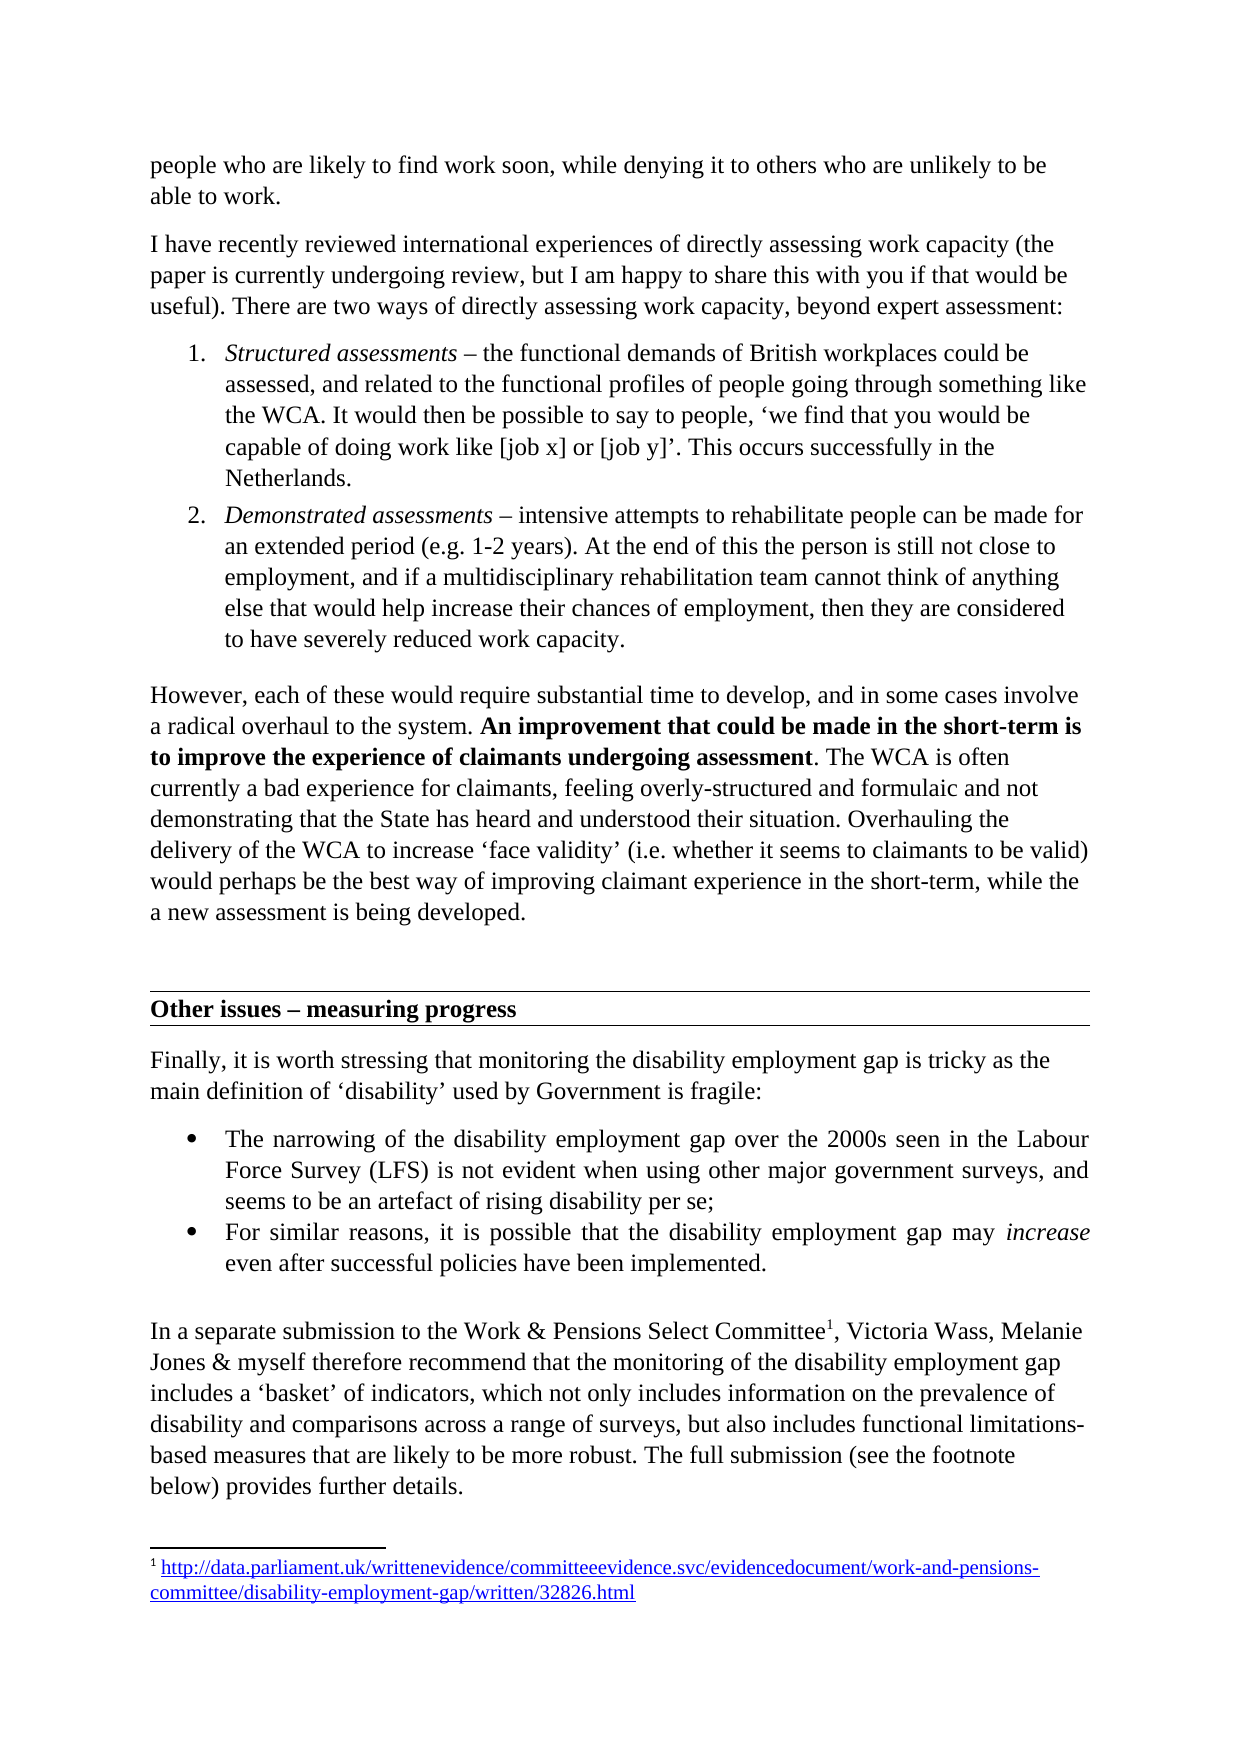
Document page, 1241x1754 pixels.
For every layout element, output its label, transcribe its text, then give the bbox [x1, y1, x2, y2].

text Finally, it is worth stressing that monitoring the disability employment gap is tricky as the main definition of ‘disability’ used by Government is fragile: [150, 1045, 1090, 1105]
list The narrowing of the disability employment gap over the 2000s seen in the Labour Force Survey (LFS) is not evident when using other major government surveys, and seems to be an artefact of rising disability per se; [187, 1124, 1090, 1214]
list For similar reasons, it is possible that the disability employment gap may increase even after successful policies have been implemented. [187, 1217, 1090, 1277]
list Structured assessments – the functional demands of British workplaces could be assessed, and related to the functional profiles of people going through something like the WCA. It would then be possible to say to people, ‘we find that you would be capable of doing work like [job x] or [job y]’. This occurs successfully in the Netherlands. [187, 338, 1090, 491]
list Demonstrated assessments – intensive attempts to rehabilitate people can be made for an extended period (e.g. 1-2 years). At the end of this the person is still not close to employment, and if a multidisciplinary rehabilitation team cannot think of anything else that would help increase their chances of employment, then they are considered to have severely reduced work capacity. [187, 500, 1090, 653]
text However, each of these would require substantial time to develop, and in some cases involve a radical overhaul to the system. An improvement that could be made in the short-term is to improve the experience of claimants undergoing assessment. The WCA is often currently a bad experience for claimants, feeling overly-structured and formulaic and not demonstrating that the State has heard and understood their situation. Overhauling the delivery of the WCA to increase ‘face validity’ (i.e. whether it seems to claimants to be valid) would perhaps be the best way of improving claimant experience in the short-term, while the a new assessment is being developed. [150, 680, 1090, 926]
text I have recently reviewed international experiences of directly assessing work capacity (the paper is currently undergoing review, but I am happy to share this with you if that would be useful). There are two ways of directly assessing work capacity, beyond expert assessment: [150, 229, 1090, 319]
text Other issues – measuring progress [150, 992, 1090, 1025]
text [150, 150, 1090, 210]
text In a separate submission to the Work & Pensions Select Committee, Victoria Wass, Melanie Jones & myself therefore recommend that the monitoring of the disability employment gap includes a ‘basket’ of indicators, which not only includes information on the prevalence of disability and comparisons across a range of surveys, but also includes functional limitations-based measures that are likely to be more robust. The full submission (see the footnote below) provides further details. [150, 1316, 1090, 1500]
